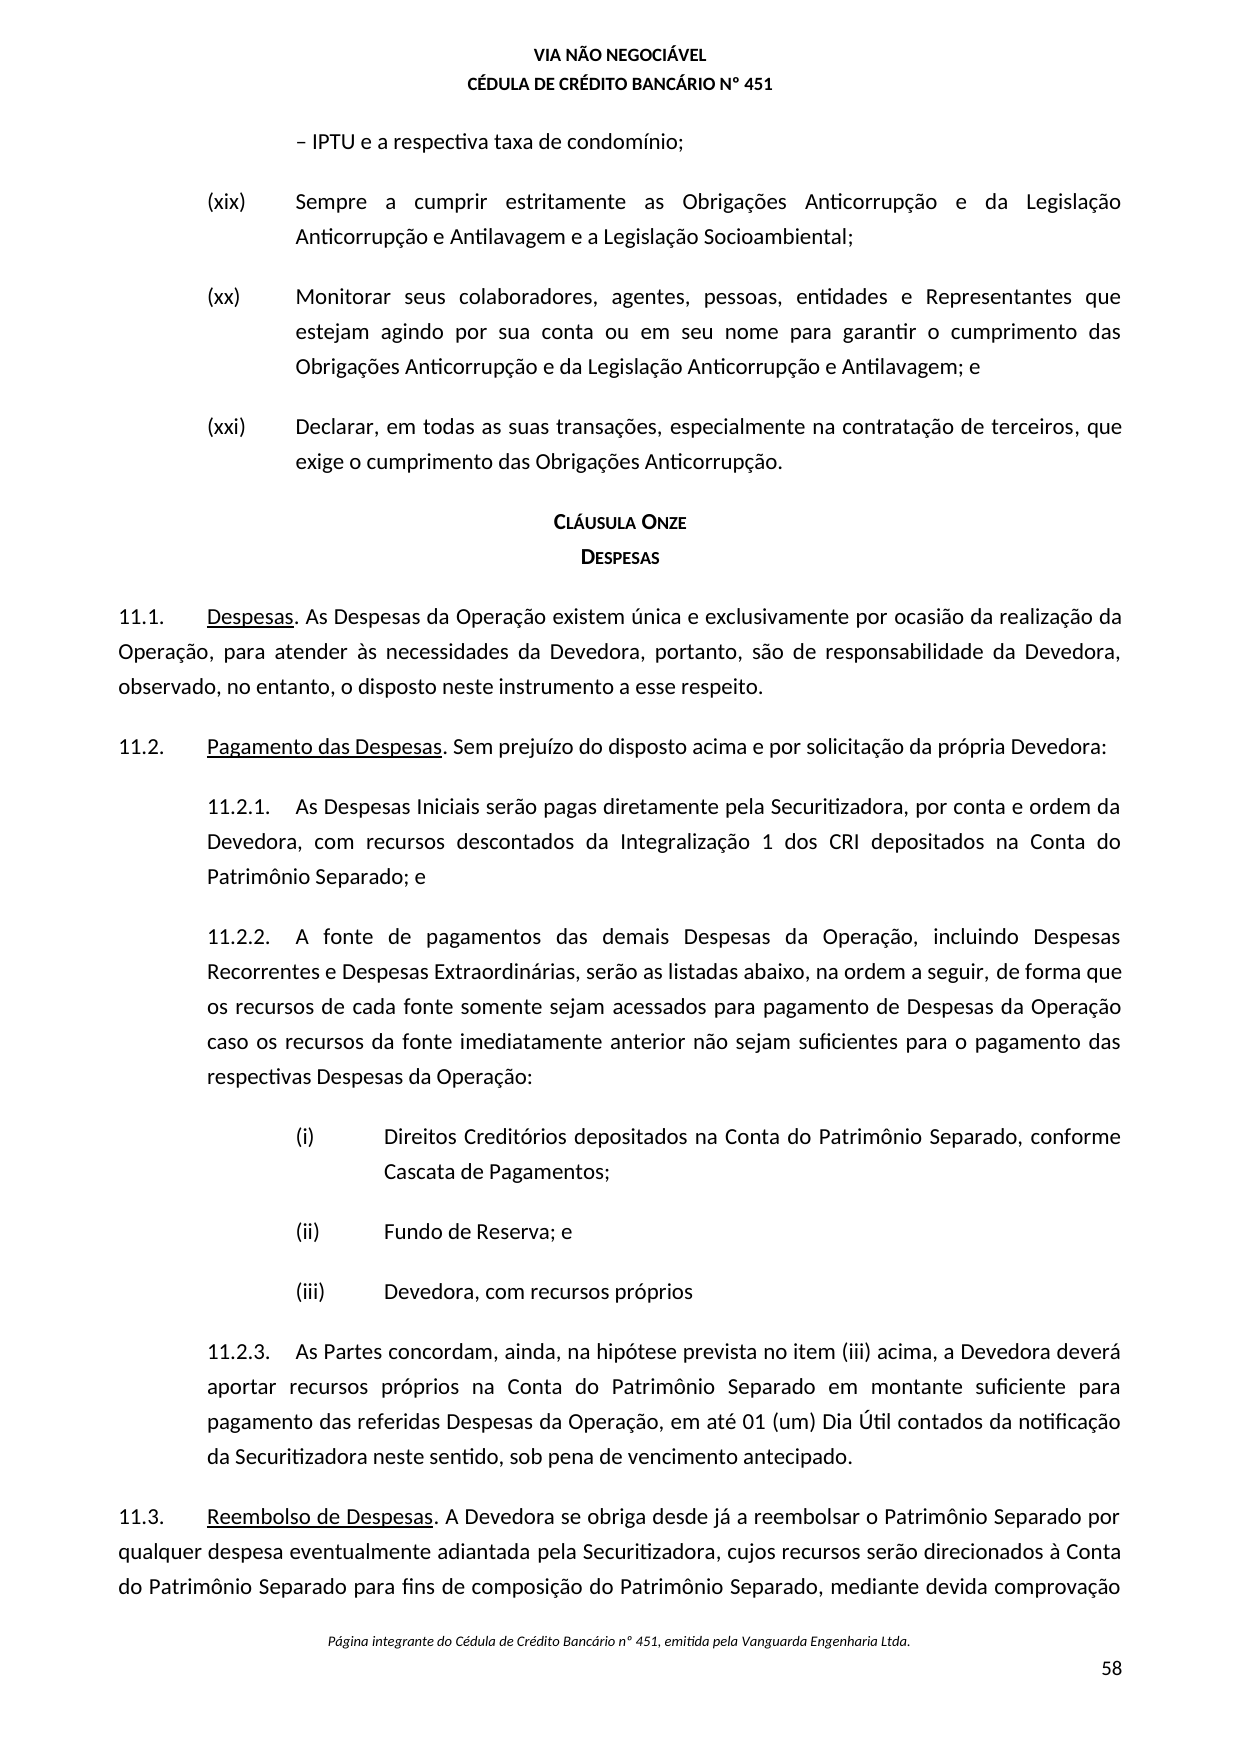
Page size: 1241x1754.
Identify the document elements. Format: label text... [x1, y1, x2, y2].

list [118, 1502, 1122, 1600]
list Pagamento das Despesas. Sem prejuízo do disposto acima e por solicitação da própria Devedora: [118, 732, 1122, 760]
list Despesas. As Despesas da Operação existem única e exclusivamente por ocasião da realização da Operação, para atender às necessidades da Devedora, portanto, são de responsabilidade da Devedora, observado, no entanto, o disposto neste instrumento a esse respeito. [118, 602, 1122, 700]
list As Despesas Iniciais serão pagas diretamente pela Securitizadora, por conta e ordem da Devedora, com recursos descontados da Integralização 1 dos CRI depositados na Conta do Patrimônio Separado; e [207, 792, 1122, 890]
list Cláusula Onze Despesas [88, 507, 1122, 570]
list As Partes concordam, ainda, na hipótese prevista no item (iii) acima, a Devedora deverá aportar recursos próprios na Conta do Patrimônio Separado em montante suficiente para pagamento das referidas Despesas da Operação, em até 01 (um) Dia Útil contados da notificação da Securitizadora neste sentido, sob pena de vencimento antecipado. [207, 1337, 1122, 1470]
list Fundo de Reserva; e [295, 1217, 1122, 1245]
list Declarar, em todas as suas transações, especialmente na contratação de terceiros, que exige o cumprimento das Obrigações Anticorrupção. [207, 412, 1122, 475]
list Devedora, com recursos próprios [295, 1277, 1122, 1305]
list A fonte de pagamentos das demais Despesas da Operação, incluindo Despesas Recorrentes e Despesas Extraordinárias, serão as listadas abaixo, na ordem a seguir, de forma que os recursos de cada fonte somente sejam acessados para pagamento de Despesas da Operação caso os recursos da fonte imediatamente anterior não sejam suficientes para o pagamento das respectivas Despesas da Operação: [207, 922, 1122, 1090]
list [207, 127, 1122, 155]
list Sempre a cumprir estritamente as Obrigações Anticorrupção e da Legislação Anticorrupção e Antilavagem e a Legislação Socioambiental; [207, 187, 1122, 250]
list Monitorar seus colaboradores, agentes, pessoas, entidades e Representantes que estejam agindo por sua conta ou em seu nome para garantir o cumprimento das Obrigações Anticorrupção e da Legislação Anticorrupção e Antilavagem; e [207, 282, 1122, 380]
list Direitos Creditórios depositados na Conta do Patrimônio Separado, conforme Cascata de Pagamentos; [295, 1122, 1122, 1185]
